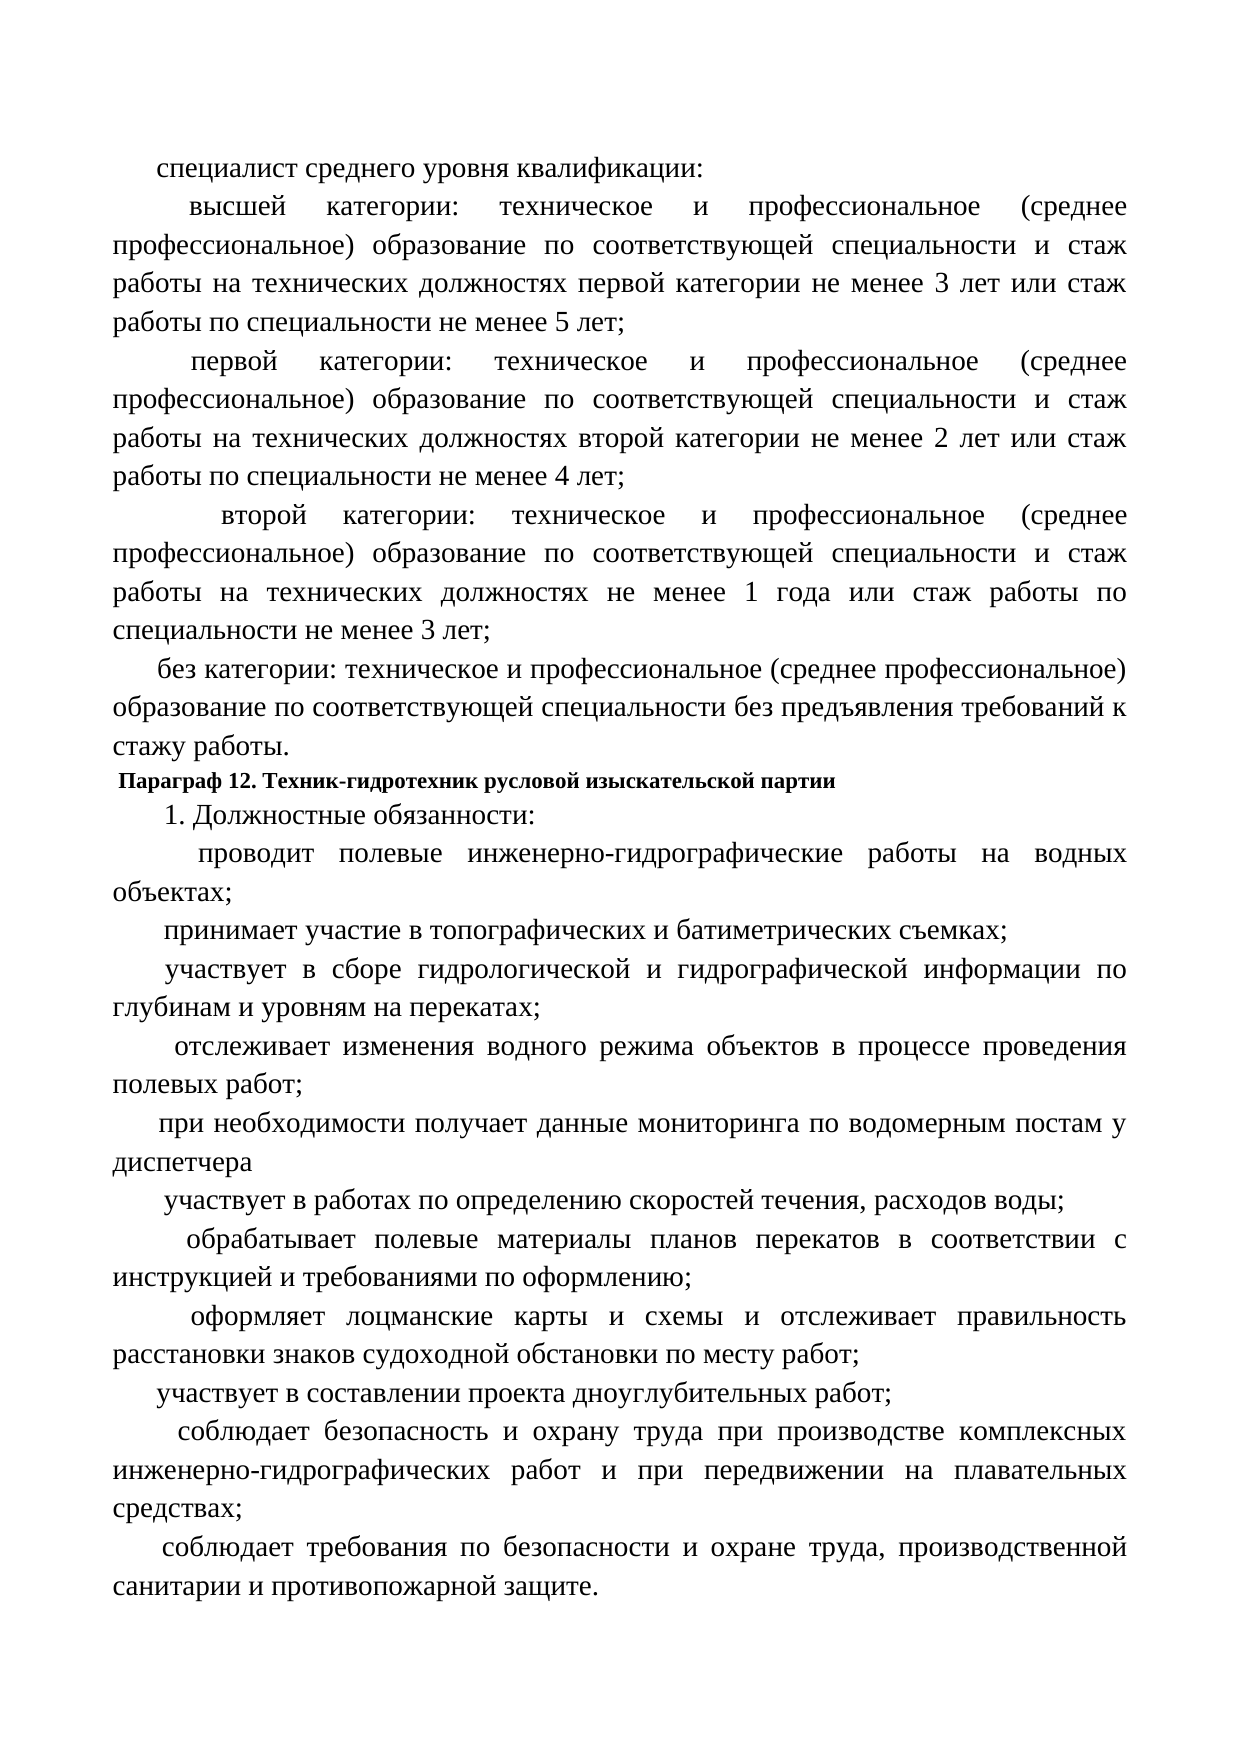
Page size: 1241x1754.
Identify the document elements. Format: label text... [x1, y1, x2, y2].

text при необходимости получает данные мониторинга по водомерным постам у диспетчера [112, 1105, 1128, 1177]
text участвует в составлении проекта дноуглубительных работ; [112, 1375, 1128, 1408]
text первой категории: техническое и профессиональное (среднее профессиональное) образование по соответствующей специальности и стаж работы на технических должностях второй категории не менее 2 лет или стаж работы по специальности не менее 4 лет; [112, 343, 1128, 492]
text участвует в сборе гидрологической и гидрографической информации по глубинам и уровням на перекатах; [112, 951, 1128, 1023]
text принимает участие в топографических и батиметрических съемках; [112, 912, 1128, 946]
text отслеживает изменения водного режима объектов в процессе проведения полевых работ; [112, 1028, 1128, 1100]
text 1. Должностные обязанности: [112, 797, 1128, 830]
text второй категории: техническое и профессиональное (среднее профессиональное) образование по соответствующей специальности и стаж работы на технических должностях не менее 1 года или стаж работы по специальности не менее 3 лет; [112, 497, 1128, 646]
text без категории: техническое и профессиональное (среднее профессиональное) образование по соответствующей специальности без предъявления требований к стажу работы. [112, 651, 1128, 762]
text оформляет лоцманские карты и схемы и отслеживает правильность расстановки знаков судоходной обстановки по месту работ; [112, 1298, 1128, 1370]
text проводит полевые инженерно-гидрографические работы на водных объектах; [112, 835, 1128, 907]
text соблюдает требования по безопасности и охране труда, производственной санитарии и противопожарной защите. [112, 1529, 1128, 1601]
text соблюдает безопасность и охрану труда при производстве комплексных инженерно-гидрографических работ и при передвижении на плавательных средствах; [112, 1413, 1128, 1524]
text участвует в работах по определению скоростей течения, расходов воды; [112, 1182, 1128, 1216]
text высшей категории: техническое и профессиональное (среднее профессиональное) образование по соответствующей специальности и стаж работы на технических должностях первой категории не менее 3 лет или стаж работы по специальности не менее 5 лет; [112, 188, 1128, 338]
text Параграф 12. Техник-гидротехник русловой изыскательской партии [112, 767, 1128, 793]
text обрабатывает полевые материалы планов перекатов в соответствии с инструкцией и требованиями по оформлению; [112, 1221, 1128, 1293]
text специалист среднего уровня квалификации: [112, 150, 1128, 183]
